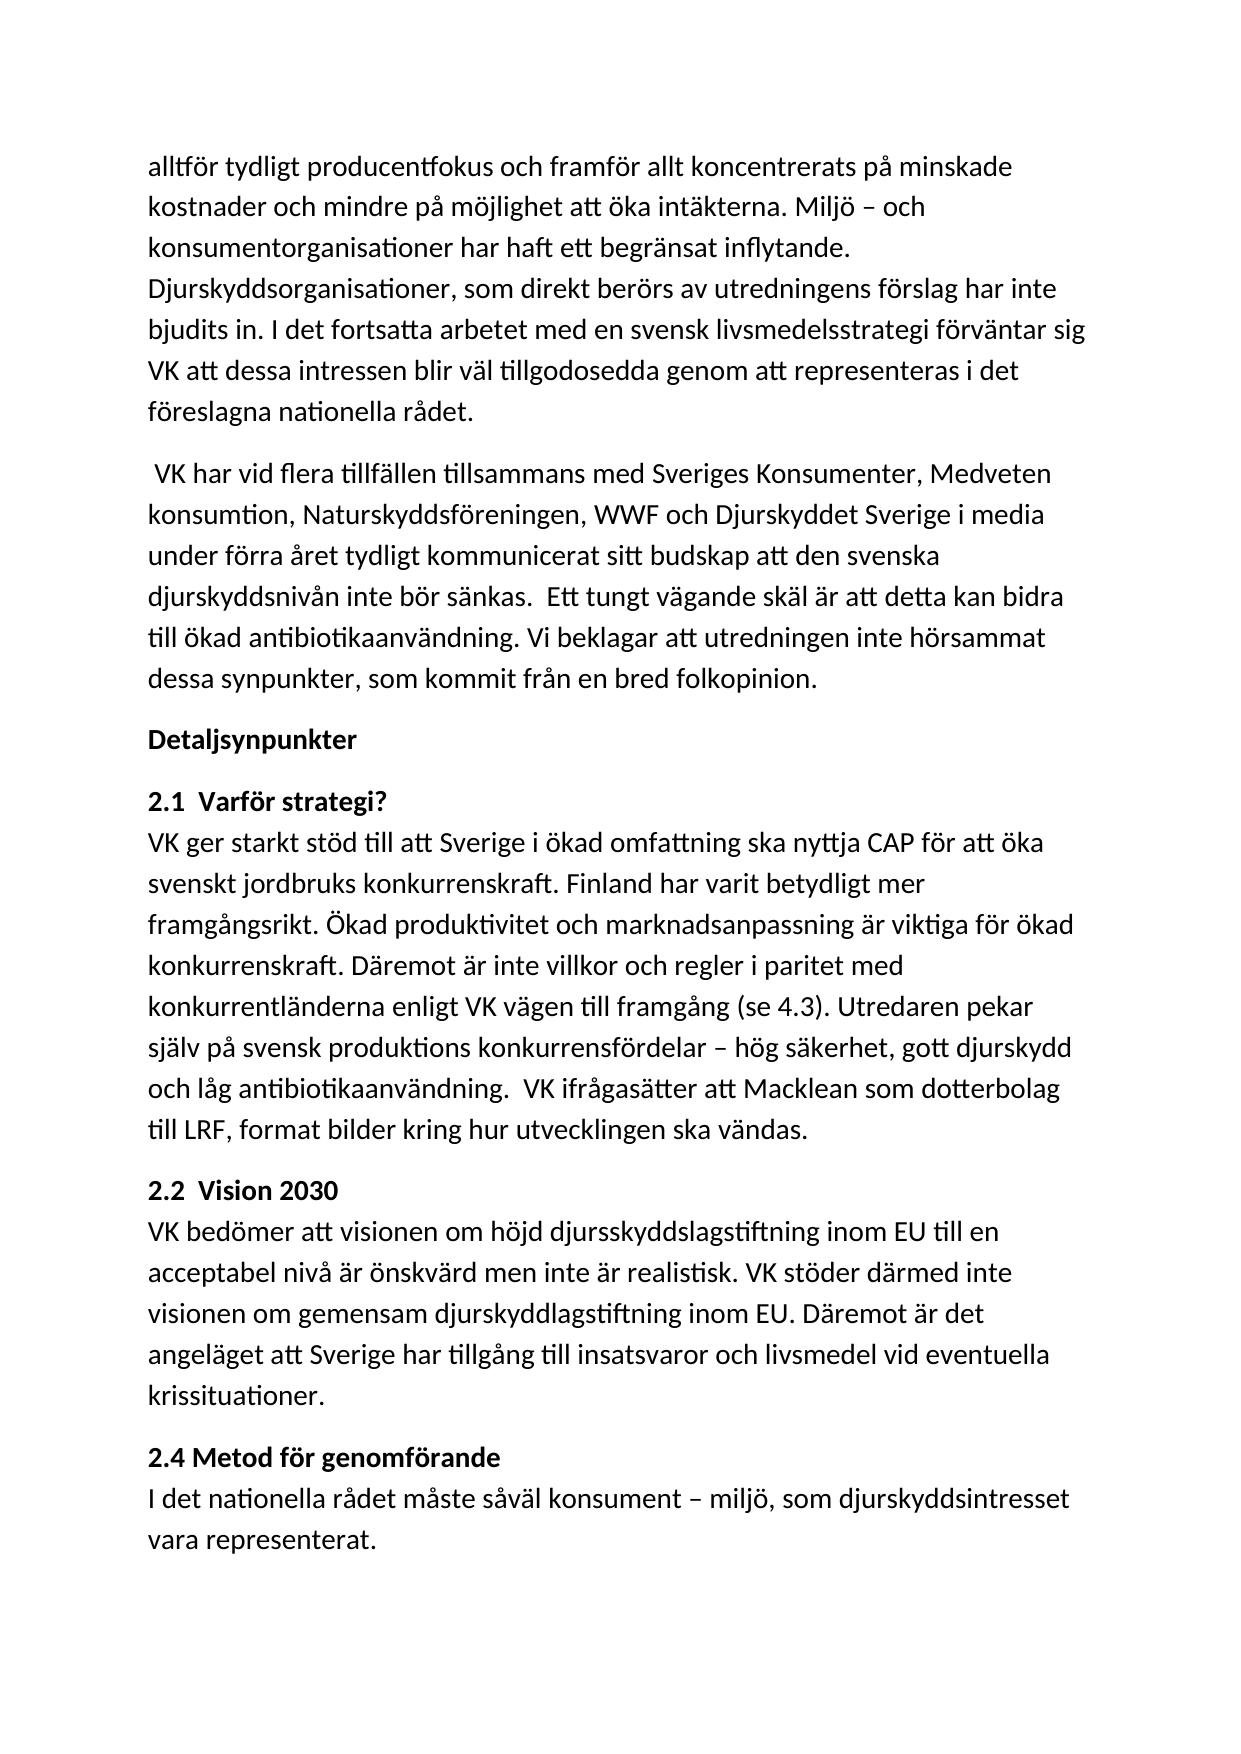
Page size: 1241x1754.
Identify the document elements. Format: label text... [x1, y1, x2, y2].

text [148, 148, 1093, 429]
text 2.1 Varför strategi? VK ger starkt stöd till att Sverige i ökad omfattning ska nyttja CAP för att öka svenskt jordbruks konkurrenskraft. Finland har varit betydligt mer framgångsrikt. Ökad produktivitet och marknadsanpassning är viktiga för ökad konkurrenskraft. Däremot är inte villkor och regler i paritet med konkurrentländerna enligt VK vägen till framgång (se 4.3). Utredaren pekar själv på svensk produktions konkurrensfördelar – hög säkerhet, gott djurskydd och låg antibiotikaanvändning. VK ifrågasätter att Macklean som dotterbolag till LRF, format bilder kring hur utvecklingen ska vändas. [148, 783, 1093, 1146]
text VK har vid flera tillfällen tillsammans med Sveriges Konsumenter, Medveten konsumtion, Naturskyddsföreningen, WWF och Djurskyddet Sverige i media under förra året tydligt kommunicerat sitt budskap att den svenska djurskyddsnivån inte bör sänkas. Ett tungt vägande skäl är att detta kan bidra till ökad antibiotikaanvändning. Vi beklagar att utredningen inte hörsammat dessa synpunkter, som kommit från en bred folkopinion. [148, 455, 1093, 695]
text 2.2 Vision 2030 VK bedömer att visionen om höjd djursskyddslagstiftning inom EU till en acceptabel nivå är önskvärd men inte är realistisk. VK stöder därmed inte visionen om gemensam djurskyddlagstiftning inom EU. Däremot är det angeläget att Sverige har tillgång till insatsvaror och livsmedel vid eventuella krissituationer. [148, 1172, 1093, 1413]
text Detaljsynpunkter [148, 721, 1093, 757]
text 2.4 Metod för genomförande I det nationella rådet måste såväl konsument – miljö, som djurskyddsintresset vara representerat. [148, 1439, 1093, 1556]
